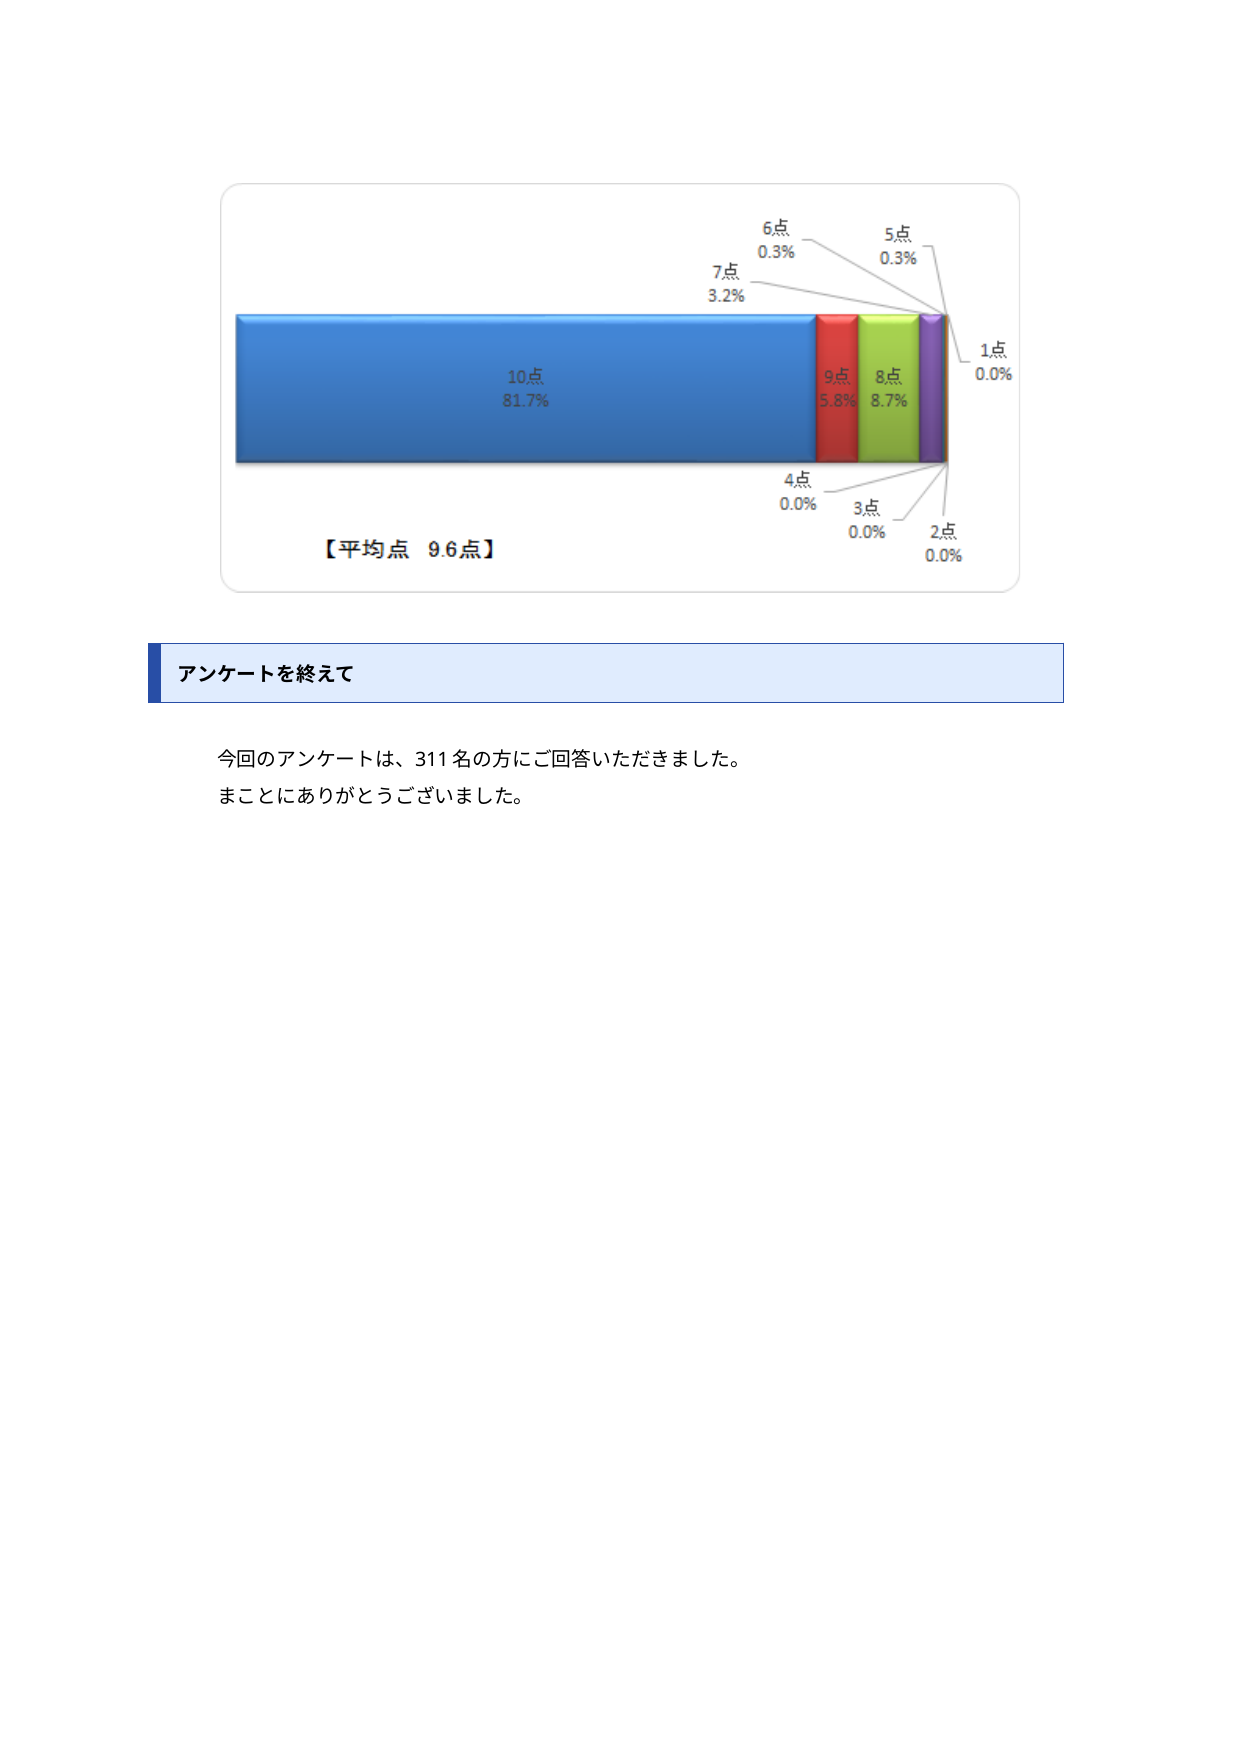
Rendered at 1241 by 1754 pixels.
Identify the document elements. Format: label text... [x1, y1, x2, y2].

picture [220, 183, 1020, 593]
text アンケートを終えて [161, 644, 1063, 702]
text 今回のアンケートは、311名の方にご回答いただきました。 まことにありがとうございました。 [177, 739, 1063, 814]
